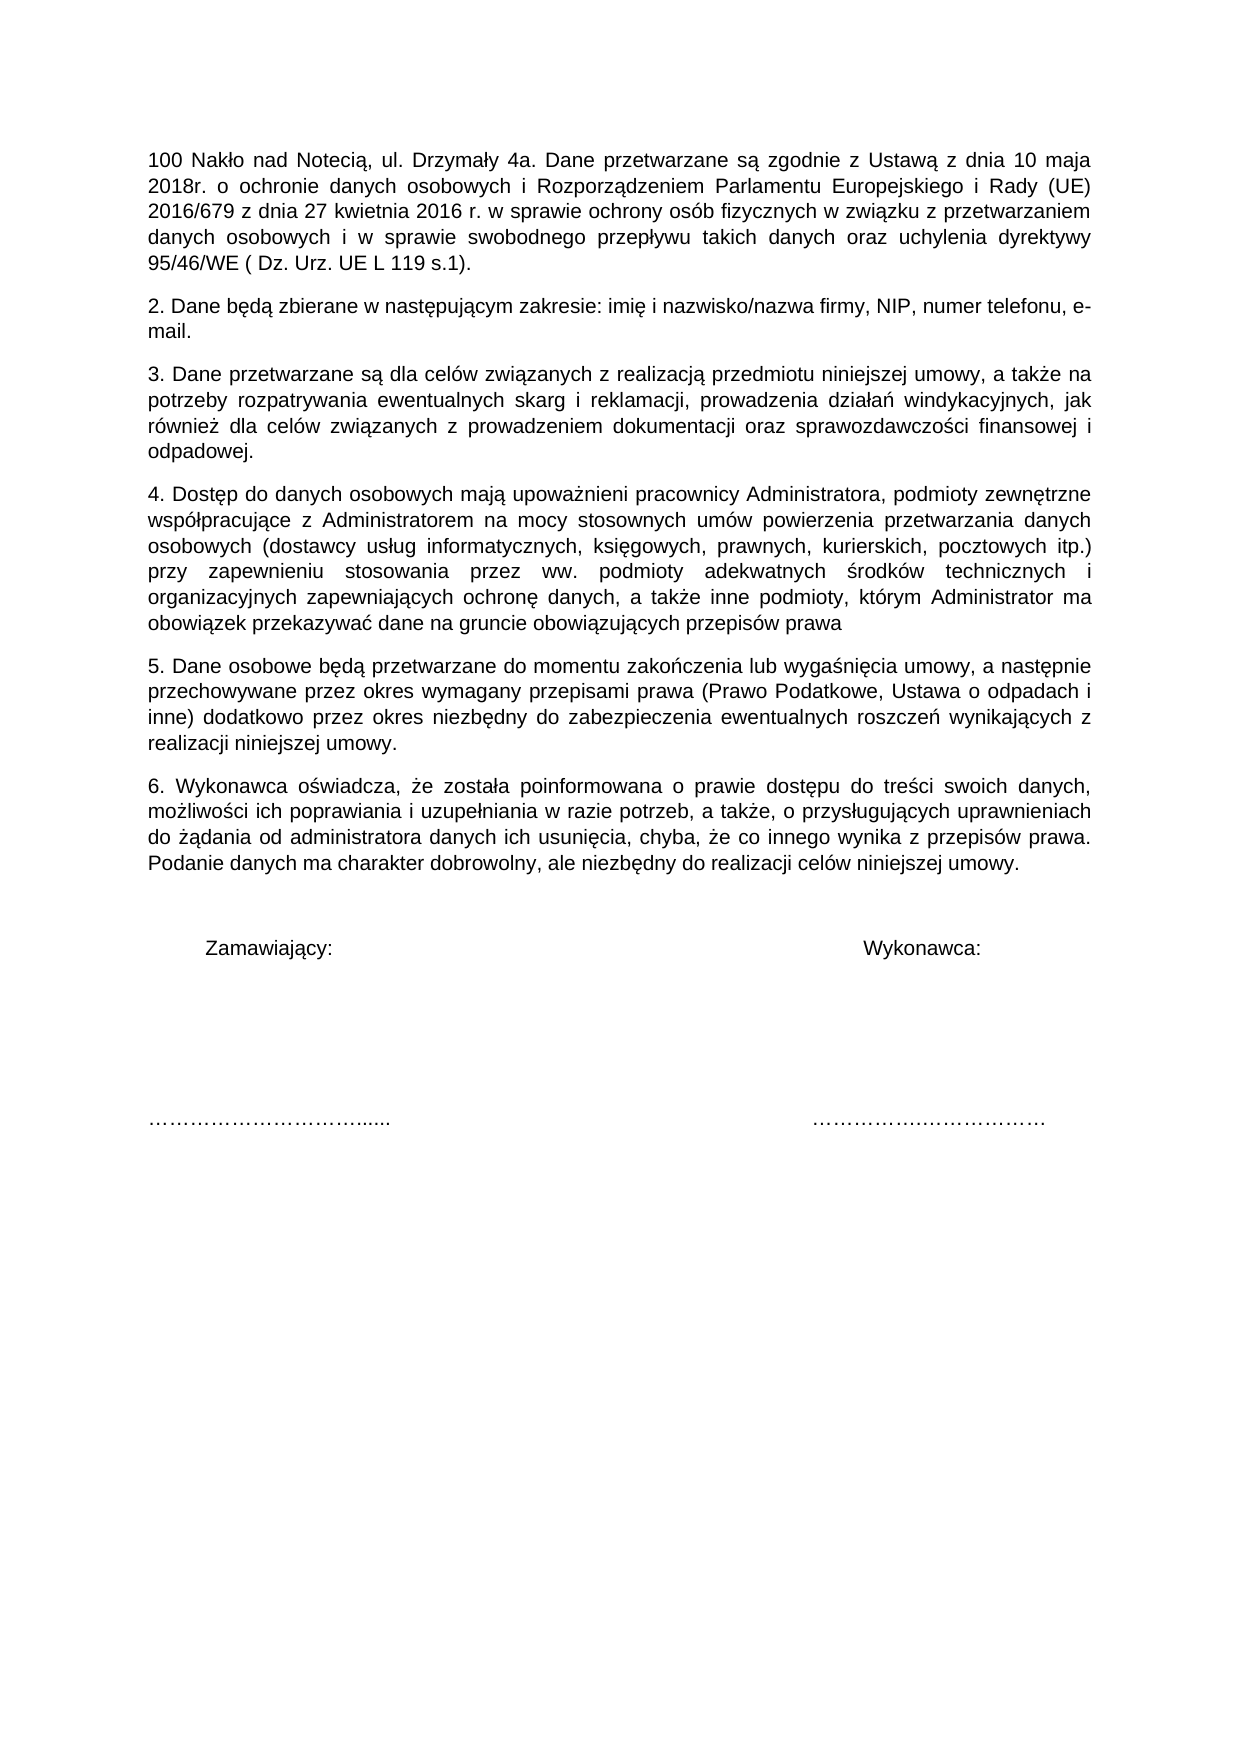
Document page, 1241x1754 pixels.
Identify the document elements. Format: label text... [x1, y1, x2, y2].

text 6. Wykonawca oświadcza, że została poinformowana o prawie dostępu do treści swoich danych, możliwości ich poprawiania i uzupełniania w razie potrzeb, a także, o przysługujących uprawnieniach do żądania od administratora danych ich usunięcia, chyba, że co innego wynika z przepisów prawa. Podanie danych ma charakter dobrowolny, ale niezbędny do realizacji celów niniejszej umowy. [148, 773, 1093, 875]
text 4. Dostęp do danych osobowych mają upoważnieni pracownicy Administratora, podmioty zewnętrzne współpracujące z Administratorem na mocy stosownych umów powierzenia przetwarzania danych osobowych (dostawcy usług informatycznych, księgowych, prawnych, kurierskich, pocztowych itp.) przy zapewnieniu stosowania przez ww. podmioty adekwatnych środków technicznych i organizacyjnych zapewniających ochronę danych, a także inne podmioty, którym Administrator ma obowiązek przekazywać dane na gruncie obowiązujących przepisów prawa [148, 482, 1093, 635]
text 5. Dane osobowe będą przetwarzane do momentu zakończenia lub wygaśnięcia umowy, a następnie przechowywane przez okres wymagany przepisami prawa (Prawo Podatkowe, Ustawa o odpadach i inne) dodatkowo przez okres niezbędny do zabezpieczenia ewentualnych roszczeń wynikających z realizacji niniejszej umowy. [148, 653, 1093, 755]
text 3. Dane przetwarzane są dla celów związanych z realizacją przedmiotu niniejszej umowy, a także na potrzeby rozpatrywania ewentualnych skarg i reklamacji, prowadzenia działań windykacyjnych, jak również dla celów związanych z prowadzeniem dokumentacji oraz sprawozdawczości finansowej i odpadowej. [148, 362, 1093, 463]
text …………………………...... …………….……………… [148, 1106, 1093, 1130]
text 2. Dane będą zbierane w następującym zakresie: imię i nazwisko/nazwa firmy, NIP, numer telefonu, e-mail. [148, 293, 1093, 343]
text Zamawiający: Wykonawca: [148, 936, 1093, 960]
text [148, 148, 1093, 275]
